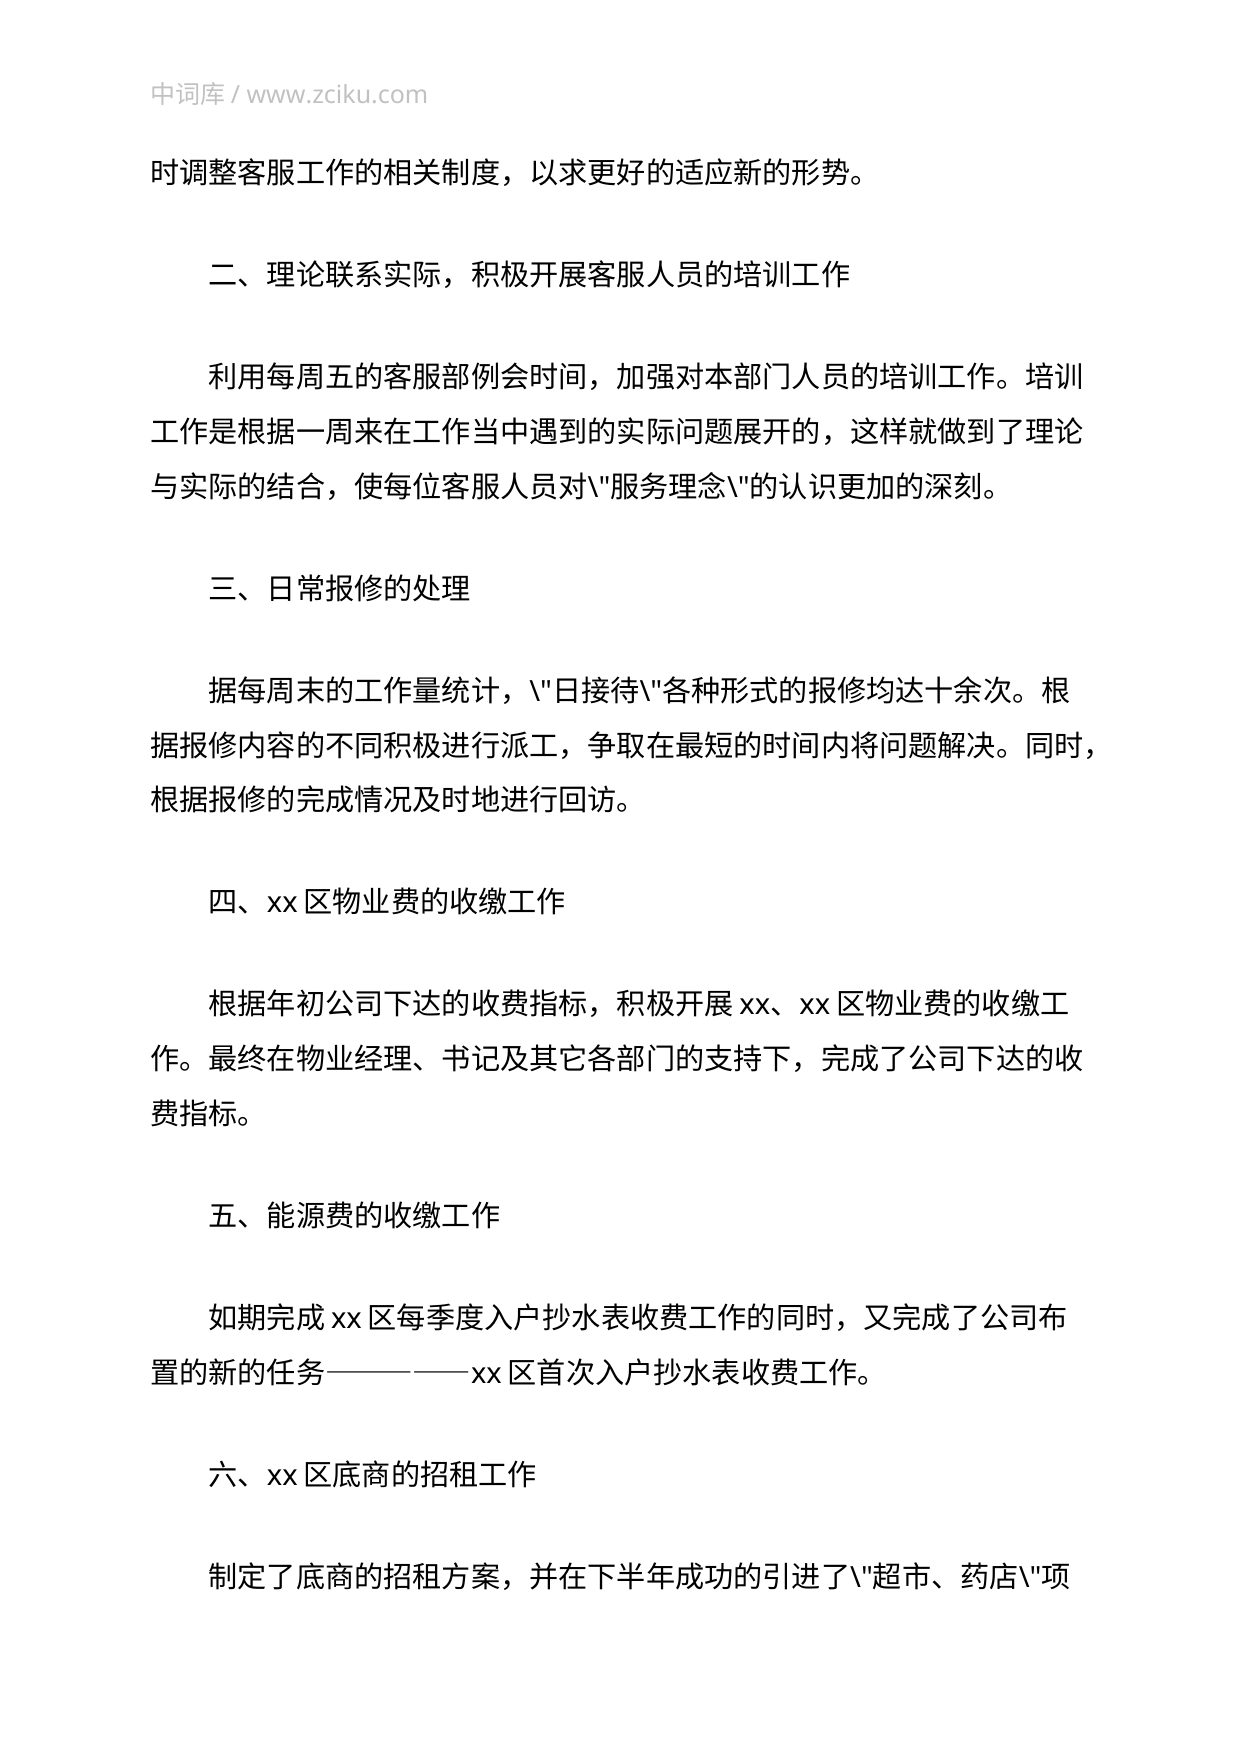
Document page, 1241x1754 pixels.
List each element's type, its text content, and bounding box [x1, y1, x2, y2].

text 利用每周五的客服部例会时间，加强对本部门人员的培训工作。培训工作是根据一周来在工作当中遇到的实际问题展开的，这样就做到了理论与实际的结合，使每位客服人员对\"服务理念\"的认识更加的深刻。 [150, 353, 1090, 506]
text 根据年初公司下达的收费指标，积极开展xx、xx区物业费的收缴工作。最终在物业经理、书记及其它各部门的支持下，完成了公司下达的收费指标。 [150, 981, 1090, 1133]
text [150, 150, 1090, 192]
text 如期完成xx区每季度入户抄水表收费工作的同时，又完成了公司布置的新的任务—————xx区首次入户抄水表收费工作。 [150, 1294, 1090, 1392]
text 五、能源费的收缴工作 [150, 1192, 1090, 1235]
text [150, 1553, 1090, 1596]
text 二、理论联系实际，积极开展客服人员的培训工作 [150, 252, 1090, 294]
text 四、xx区物业费的收缴工作 [150, 879, 1090, 921]
text 据每周末的工作量统计，\"日接待\"各种形式的报修均达十余次。根据报修内容的不同积极进行派工，争取在最短的时间内将问题解决。同时，根据报修的完成情况及时地进行回访。 [150, 667, 1090, 819]
text 三、日常报修的处理 [150, 565, 1090, 608]
text 六、xx区底商的招租工作 [150, 1451, 1090, 1493]
